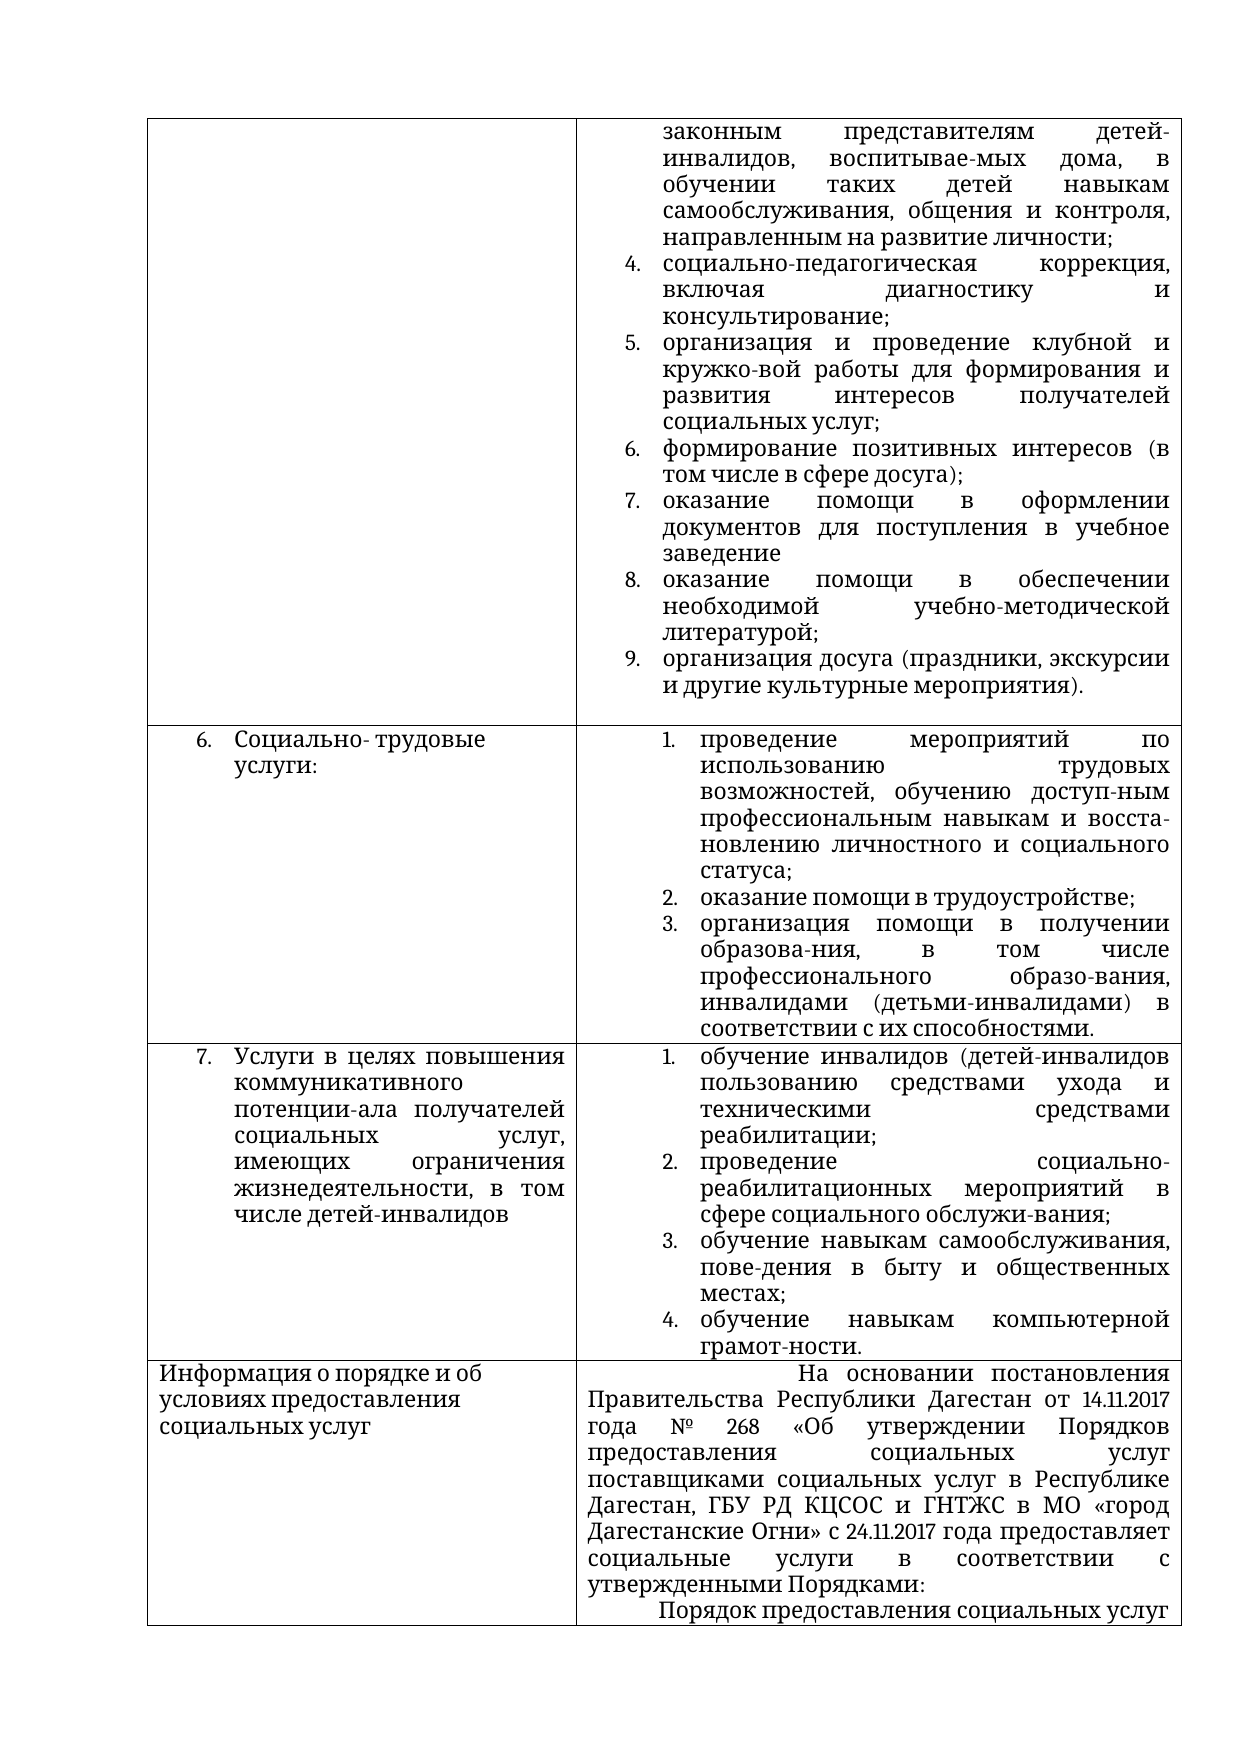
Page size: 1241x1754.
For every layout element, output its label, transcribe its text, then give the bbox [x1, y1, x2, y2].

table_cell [148, 119, 576, 725]
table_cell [148, 1361, 576, 1624]
table_cell Социально- трудовые услуги: [148, 726, 576, 1043]
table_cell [577, 119, 1181, 725]
table_cell Услуги в целях повышения коммуникативного потенции-ала получателей социальных услуг, имеющих ограничения жизнедеятельности, в том числе детей-инвалидов [148, 1044, 576, 1360]
table_cell проведение мероприятий по использованию трудовых возможностей, обучению доступ-ным профессиональным навыкам и восста-новлению личностного и социального статуса; оказание помощи в трудоустройстве; организация помощи в получении образова-ния, в том числе профессионального образо-вания, инвалидами (детьми-инвалидами) в соответствии с их способностями. [577, 726, 1181, 1043]
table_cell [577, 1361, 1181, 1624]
table_cell обучение инвалидов (детей-инвалидов пользованию средствами ухода и техническими средствами реабилитации; проведение социально-реабилитационных мероприятий в сфере социального обслужи-вания; обучение навыкам самообслуживания, пове-дения в быту и общественных местах; обучение навыкам компьютерной грамот-ности. [577, 1044, 1181, 1360]
